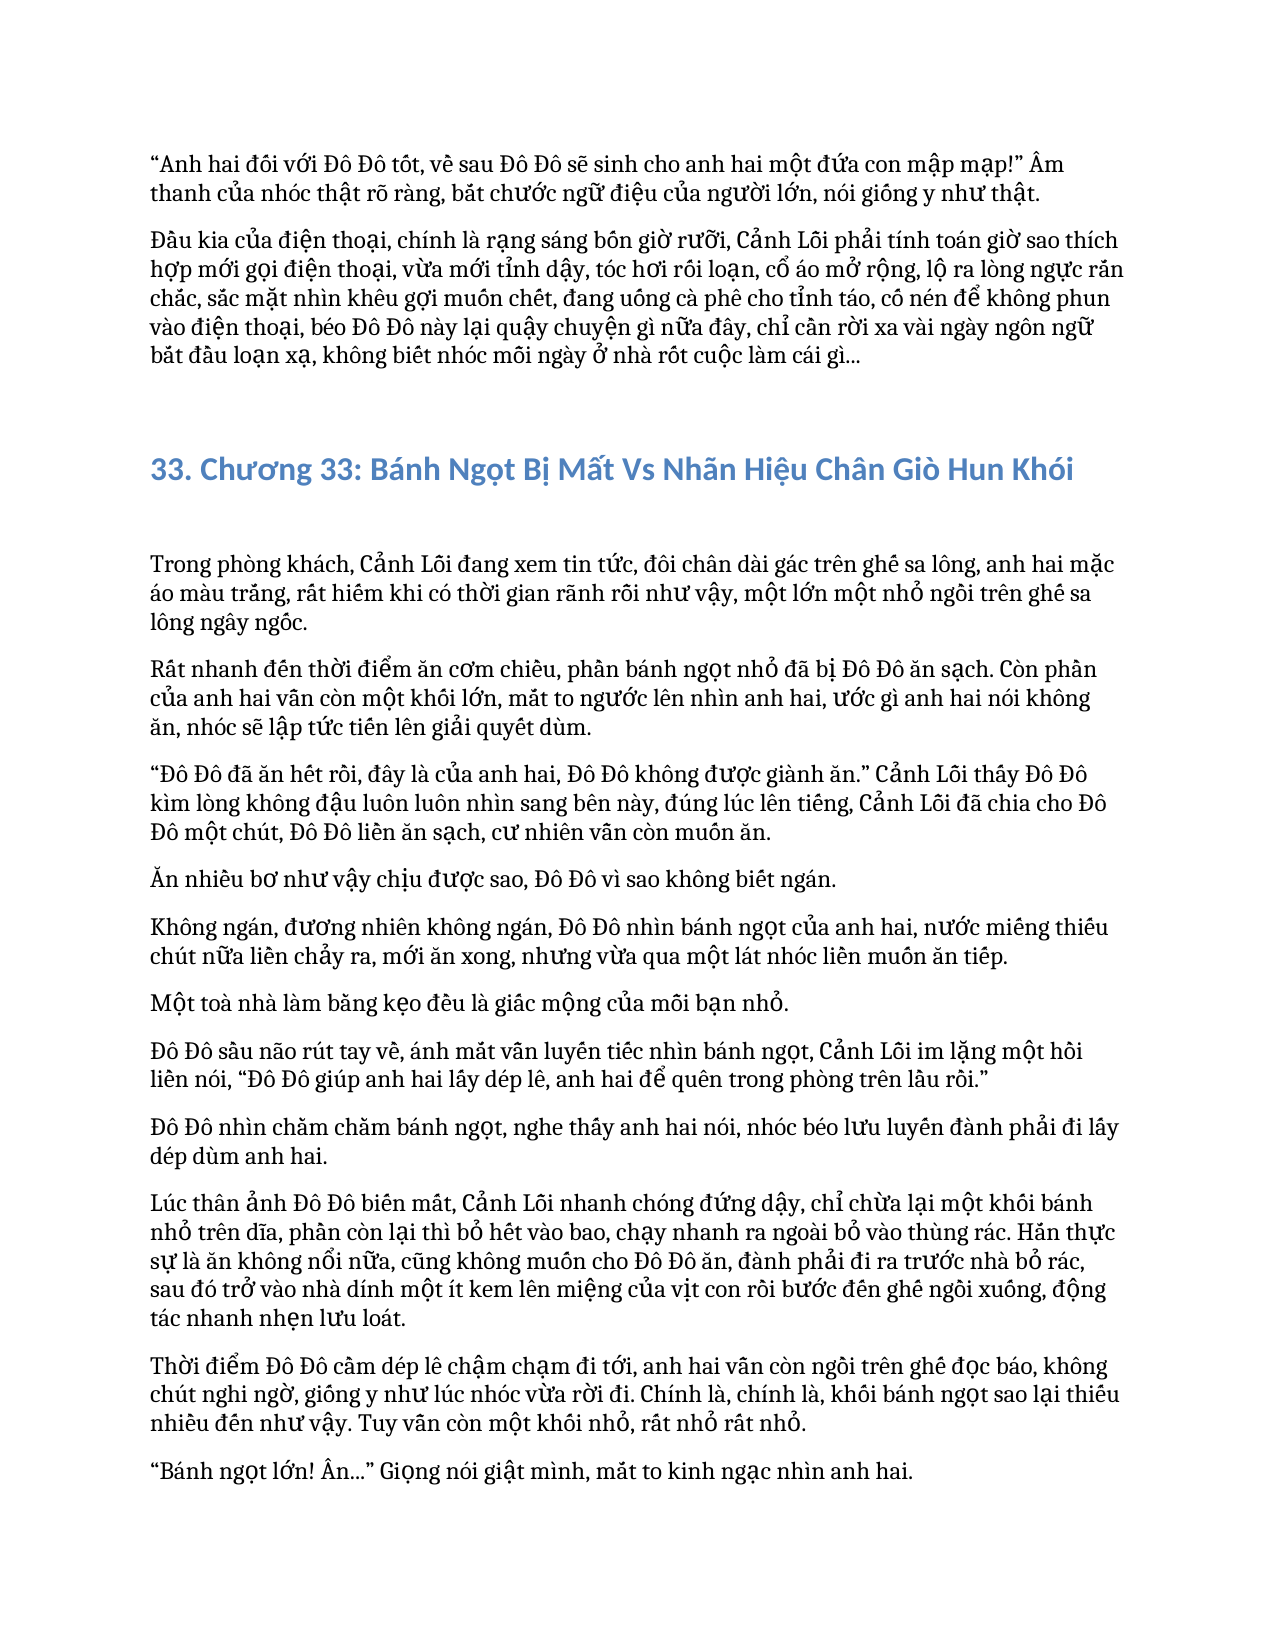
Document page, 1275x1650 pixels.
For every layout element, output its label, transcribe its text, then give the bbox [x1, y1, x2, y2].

text Đô Đô sầu não rút tay về, ánh mắt vẫn luyến tiếc nhìn bánh ngọt, Cảnh Lỗi im lặng một hồi liền nói, “Đô Đô giúp anh hai lấy dép lê, anh hai để quên trong phòng trên lầu rồi.” [150, 1037, 1125, 1094]
text Thời điểm Đô Đô cầm dép lê chậm chạm đi tới, anh hai vẫn còn ngồi trên ghế đọc báo, không chút nghi ngờ, giống y như lúc nhóc vừa rời đi. Chính là, chính là, khối bánh ngọt sao lại thiếu nhiều đến như vậy. Tuy vẫn còn một khối nhỏ, rất nhỏ rất nhỏ. [150, 1352, 1125, 1438]
text “Anh hai đối với Đô Đô tốt, về sau Đô Đô sẽ sinh cho anh hai một đứa con mập mạp!” Âm thanh của nhóc thật rõ ràng, bắt chước ngữ điệu của người lớn, nói giống y như thật. [150, 150, 1125, 207]
text Ăn nhiều bơ như vậy chịu được sao, Đô Đô vì sao không biết ngán. [150, 865, 1125, 894]
text “Bánh ngọt lớn! Ân...” Giọng nói giật mình, mắt to kinh ngạc nhìn anh hai. [150, 1457, 1125, 1485]
text Đầu kia của điện thoại, chính là rạng sáng bốn giờ rưỡi, Cảnh Lỗi phải tính toán giờ sao thích hợp mới gọi điện thoại, vừa mới tỉnh dậy, tóc hơi rối loạn, cổ áo mở rộng, lộ ra lòng ngực rắn chắc, sắc mặt nhìn khêu gợi muốn chết, đang uống cà phê cho tỉnh táo, cố nén để không phun vào điện thoại, béo Đô Đô này lại quậy chuyện gì nữa đây, chỉ cần rời xa vài ngày ngôn ngữ bắt đầu loạn xạ, không biết nhóc mỗi ngày ở nhà rốt cuộc làm cái gì... [150, 226, 1125, 427]
text “Đô Đô đã ăn hết rồi, đây là của anh hai, Đô Đô không được giành ăn.” Cảnh Lỗi thấy Đô Đô kìm lòng không đậu luôn luôn nhìn sang bên này, đúng lúc lên tiếng, Cảnh Lỗi đã chia cho Đô Đô một chút, Đô Đô liền ăn sạch, cư nhiên vẫn còn muốn ăn. [150, 760, 1125, 847]
subtitle 33. Chương 33: Bánh Ngọt Bị Mất Vs Nhãn Hiệu Chân Giò Hun Khói [150, 448, 1125, 489]
text Rất nhanh đến thời điểm ăn cơm chiều, phần bánh ngọt nhỏ đã bị Đô Đô ăn sạch. Còn phần của anh hai vẫn còn một khối lớn, mắt to ngước lên nhìn anh hai, ước gì anh hai nói không ăn, nhóc sẽ lập tức tiến lên giải quyết dùm. [150, 655, 1125, 742]
text Đô Đô nhìn chằm chằm bánh ngọt, nghe thấy anh hai nói, nhóc béo lưu luyến đành phải đi lấy dép dùm anh hai. [150, 1113, 1125, 1170]
text Trong phòng khách, Cảnh Lỗi đang xem tin tức, đôi chân dài gác trên ghế sa lông, anh hai mặc áo màu trắng, rất hiếm khi có thời gian rãnh rỗi như vậy, một lớn một nhỏ ngồi trên ghế sa lông ngây ngốc. [150, 493, 1125, 637]
text Lúc thân ảnh Đô Đô biến mất, Cảnh Lỗi nhanh chóng đứng dậy, chỉ chừa lại một khối bánh nhỏ trên dĩa, phần còn lại thì bỏ hết vào bao, chạy nhanh ra ngoài bỏ vào thùng rác. Hắn thực sự là ăn không nổi nữa, cũng không muốn cho Đô Đô ăn, đành phải đi ra trước nhà bỏ rác, sau đó trở vào nhà dính một ít kem lên miệng của vịt con rồi bước đến ghế ngồi xuống, động tác nhanh nhẹn lưu loát. [150, 1189, 1125, 1333]
text Một toà nhà làm bằng kẹo đều là giấc mộng của mỗi bạn nhỏ. [150, 989, 1125, 1018]
text Không ngán, đương nhiên không ngán, Đô Đô nhìn bánh ngọt của anh hai, nước miếng thiếu chút nữa liền chảy ra, mới ăn xong, nhưng vừa qua một lát nhóc liền muốn ăn tiếp. [150, 913, 1125, 970]
